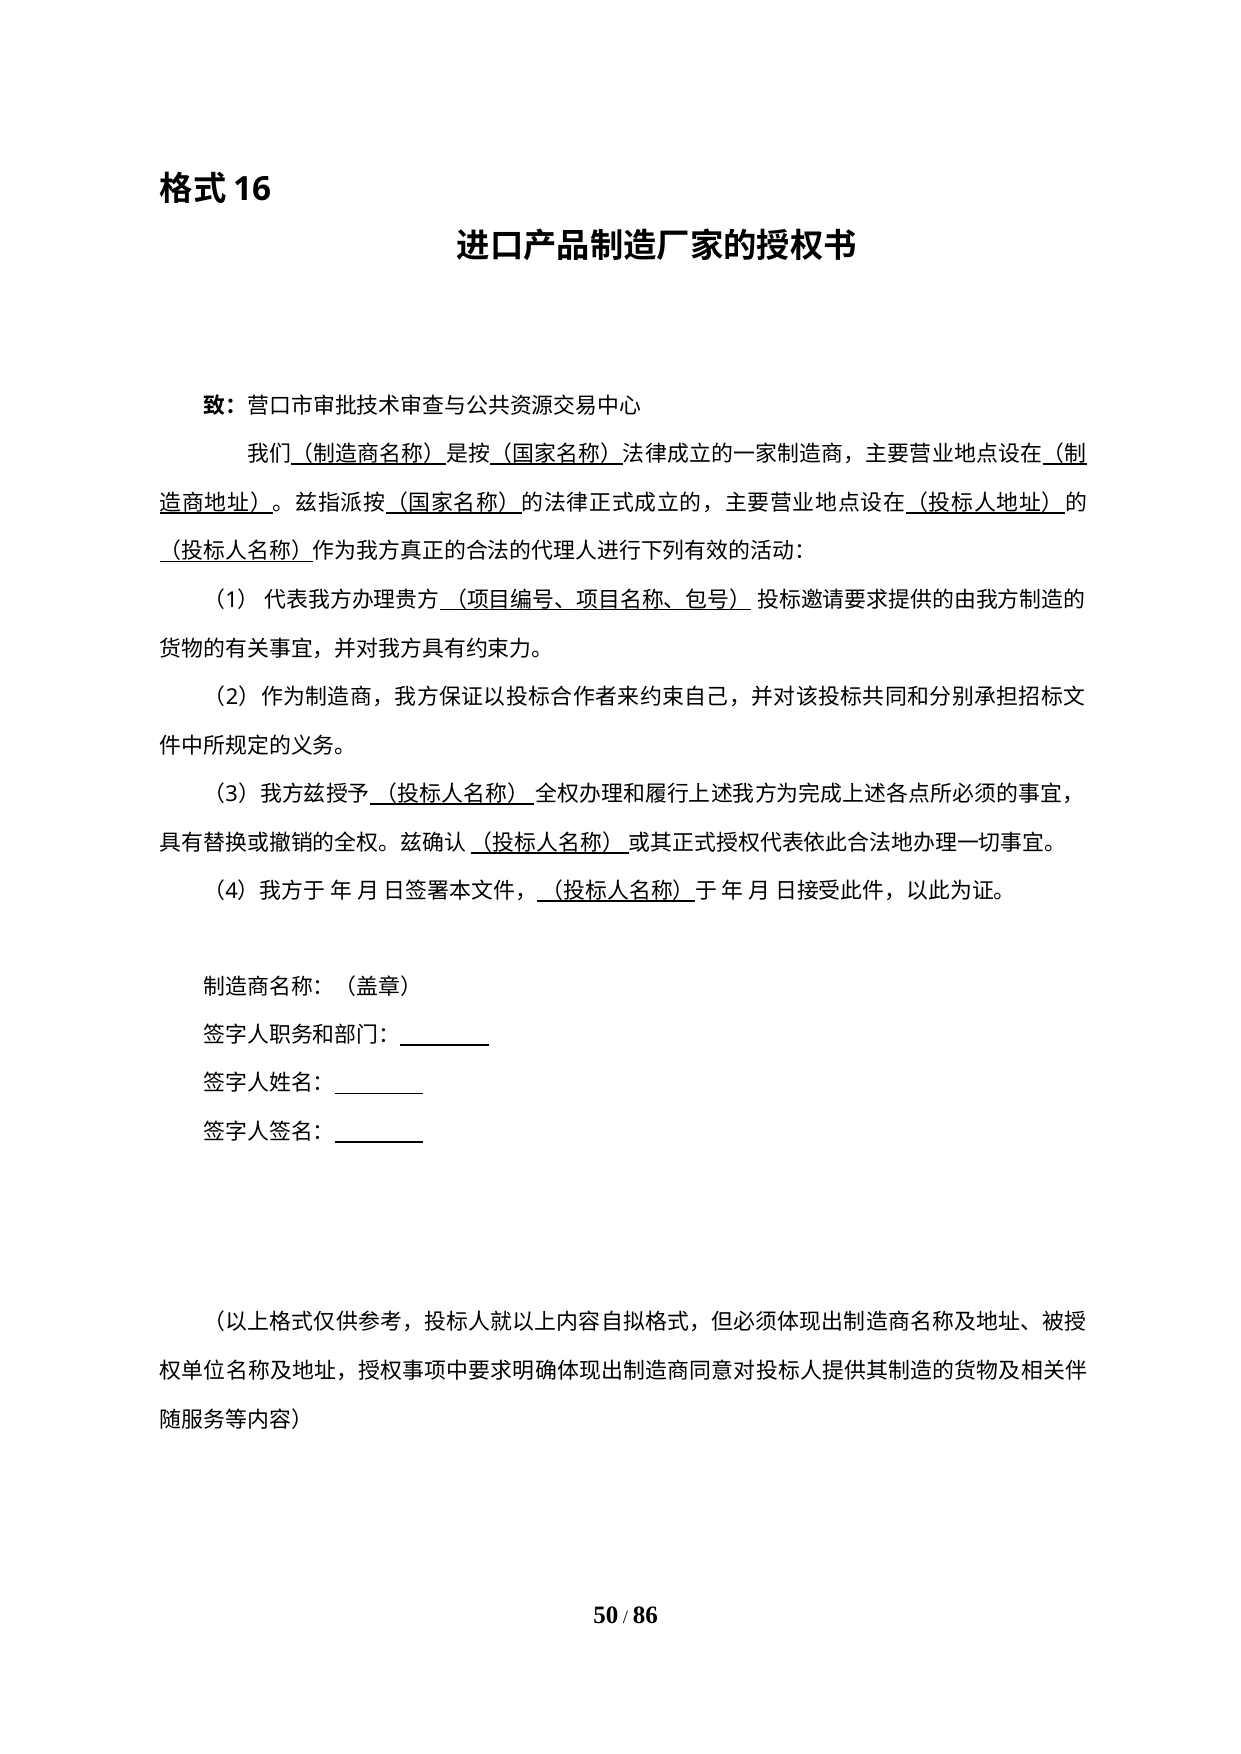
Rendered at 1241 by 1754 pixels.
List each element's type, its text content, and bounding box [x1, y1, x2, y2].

text 我们（制造商名称）是按（国家名称）法律成立的一家制造商，主要营业地点设在（制造商地址）。兹指派按（国家名称）的法律正式成立的，主要营业地点设在（投标人地址）的（投标人名称）作为我方真正的合法的代理人进行下列有效的活动： [159, 436, 1087, 566]
subtitle 格式16 [159, 162, 1087, 210]
text （3）我方兹授予 （投标人名称） 全权办理和履行上述我方为完成上述各点所必须的事宜，具有替换或撤销的全权。兹确认 （投标人名称） 或其正式授权代表依此合法地办理一切事宜。 [159, 776, 1087, 857]
text 进口产品制造厂家的授权书 [159, 210, 1087, 275]
text （4）我方于 年 月 日签署本文件， （投标人名称）于 年 月 日接受此件，以此为证。 [159, 873, 1087, 905]
text 签字人姓名： [159, 1065, 1087, 1097]
text 制造商名称：（盖章） [159, 968, 1087, 1001]
text 签字人职务和部门： [159, 1017, 1087, 1049]
text （1） 代表我方办理贵方 （项目编号、项目名称、包号） 投标邀请要求提供的由我方制造的货物的有关事宜，并对我方具有约束力。 [159, 581, 1087, 663]
text （2）作为制造商，我方保证以投标合作者来约束自己，并对该投标共同和分别承担招标文件中所规定的义务。 [159, 678, 1087, 760]
text 致： [159, 387, 1087, 420]
text 签字人签名： [159, 1113, 1087, 1146]
text （以上格式仅供参考，投标人就以上内容自拟格式，但必须体现出制造商名称及地址、被授权单位名称及地址，授权事项中要求明确体现出制造商同意对投标人提供其制造的货物及相关伴随服务等内容） [159, 1304, 1087, 1434]
